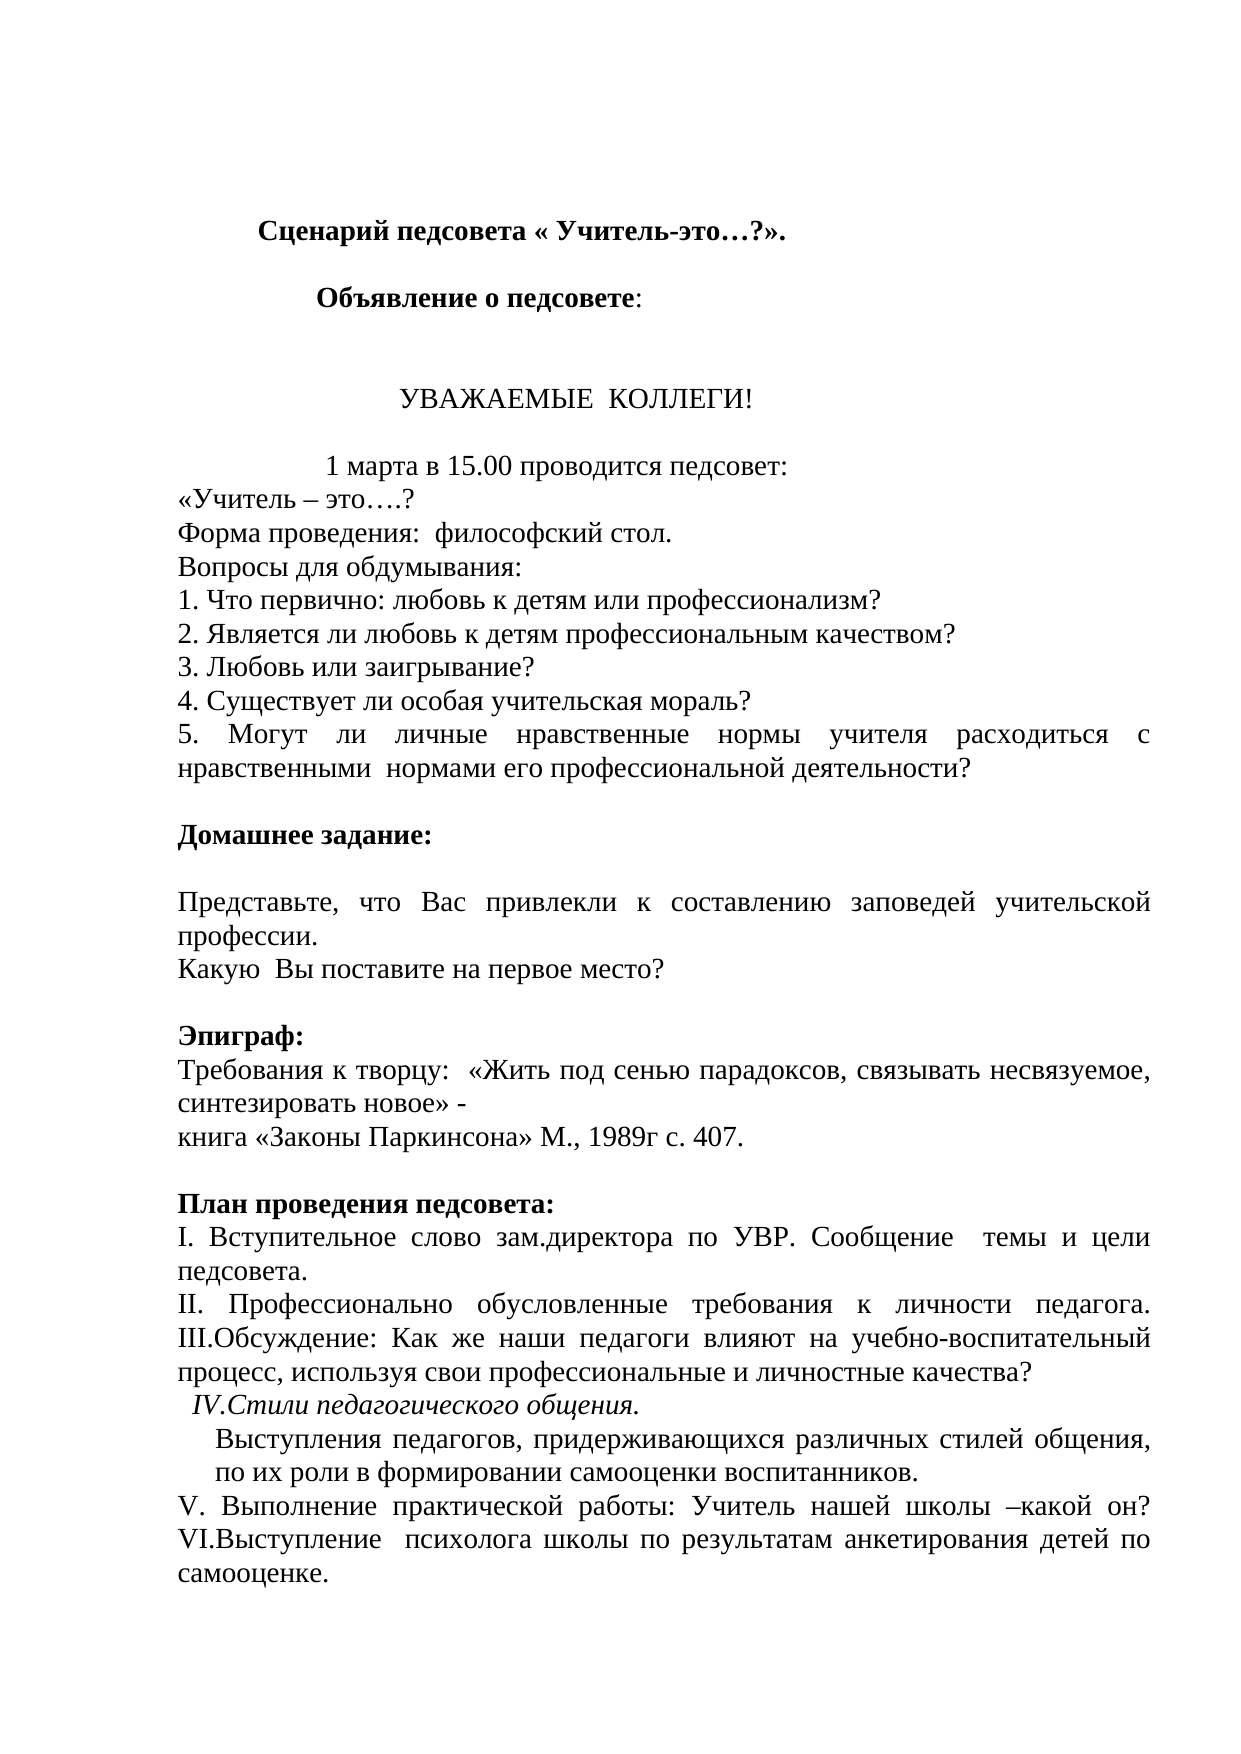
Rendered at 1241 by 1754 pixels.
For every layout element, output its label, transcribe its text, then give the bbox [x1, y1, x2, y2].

text Какую Вы поставите на первое место? [177, 951, 1152, 985]
text Вопросы для обдумывания: [177, 549, 1152, 582]
text Домашнее задание: [177, 817, 1152, 851]
text V. Выполнение практической работы: Учитель нашей школы –какой он? VI.Выступление психолога школы по результатам анкетирования детей по самооценке. [177, 1488, 1152, 1588]
text 3. Любовь или заигрывание? [177, 649, 1152, 683]
text 1 марта в 15.00 проводится педсовет: [251, 448, 1152, 482]
text 2. Является ли любовь к детям профессиональным качеством? [177, 616, 1152, 649]
text УВАЖАЕМЫЕ КОЛЛЕГИ! [177, 381, 1152, 414]
text 4. Существует ли особая учительская мораль? [177, 683, 1152, 716]
text «Учитель – это….? [177, 482, 1152, 515]
text 5. Могут ли личные нравственные нормы учителя расходиться с нравственными нормами его профессиональной деятельности? [177, 716, 1152, 783]
text 1. Что первично: любовь к детям или профессионализм? [177, 582, 1152, 616]
text Форма проведения: философский стол. [177, 515, 1152, 549]
text Требования к творцу: «Жить под сенью парадоксов, связывать несвязуемое, синтезировать новое» - [177, 1052, 1152, 1119]
text План проведения педсовета: [177, 1186, 1152, 1219]
text II. Профессионально обусловленные требования к личности педагога. III.Обсуждение: Как же наши педагоги влияют на учебно-воспитательный процесс, используя свои профессиональные и личностные качества? [177, 1287, 1152, 1387]
text Выступления педагогов, придерживающихся различных стилей общения, по их роли в формировании самооценки воспитанников. [215, 1421, 1152, 1488]
text I. Вступительное слово зам.директора по УВР. Сообщение темы и цели педсовета. [177, 1219, 1152, 1287]
text Сценарий педсовета « Учитель-это…?». [177, 213, 1152, 247]
text IV.Стили педагогического общения. [177, 1387, 1152, 1421]
text Представьте, что Вас привлекли к составлению заповедей учительской профессии. [177, 884, 1152, 951]
text книга «Законы Паркинсона» М., 1989г с. 407. [177, 1119, 1152, 1152]
text Эпиграф: [177, 1018, 1152, 1052]
text Объявление о педсовете: [177, 280, 1152, 314]
